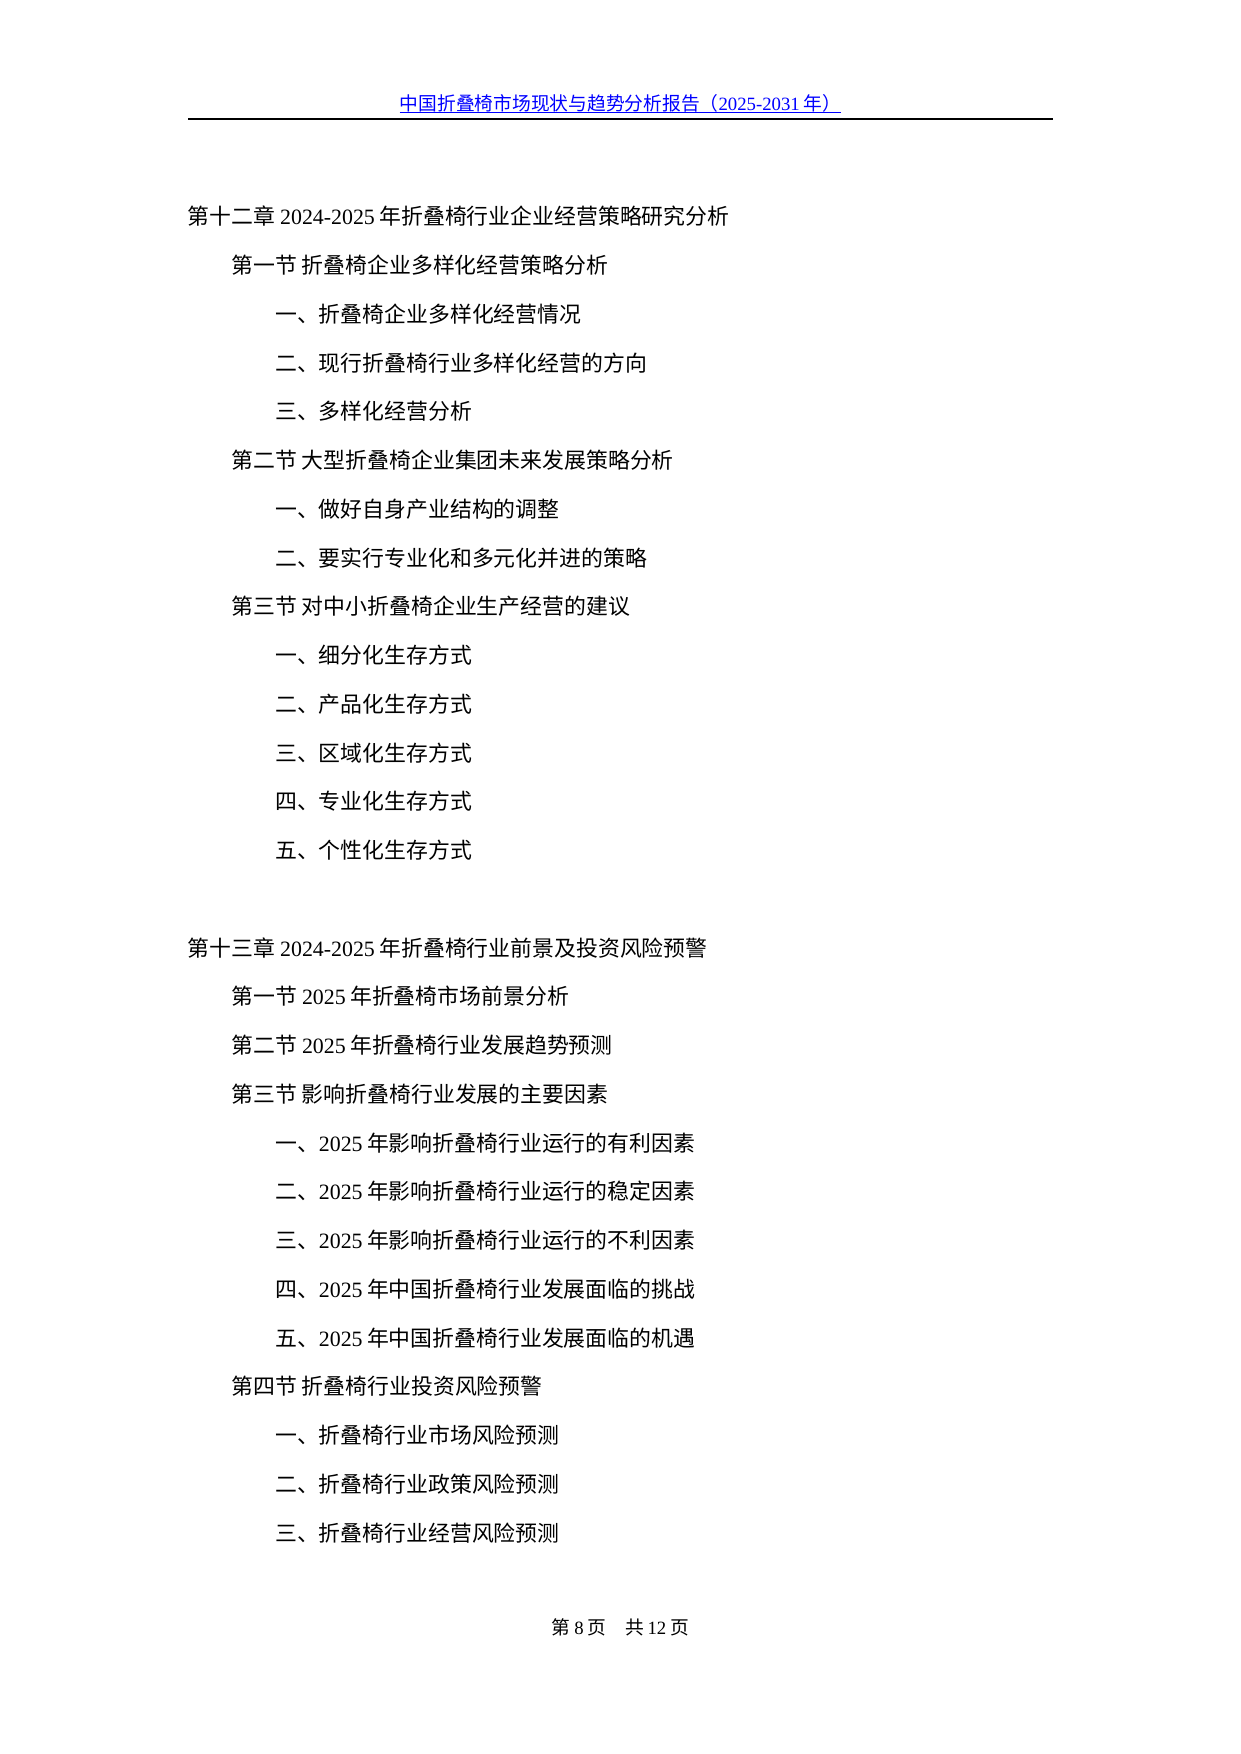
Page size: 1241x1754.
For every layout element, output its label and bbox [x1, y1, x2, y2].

text [187, 150, 1053, 1548]
